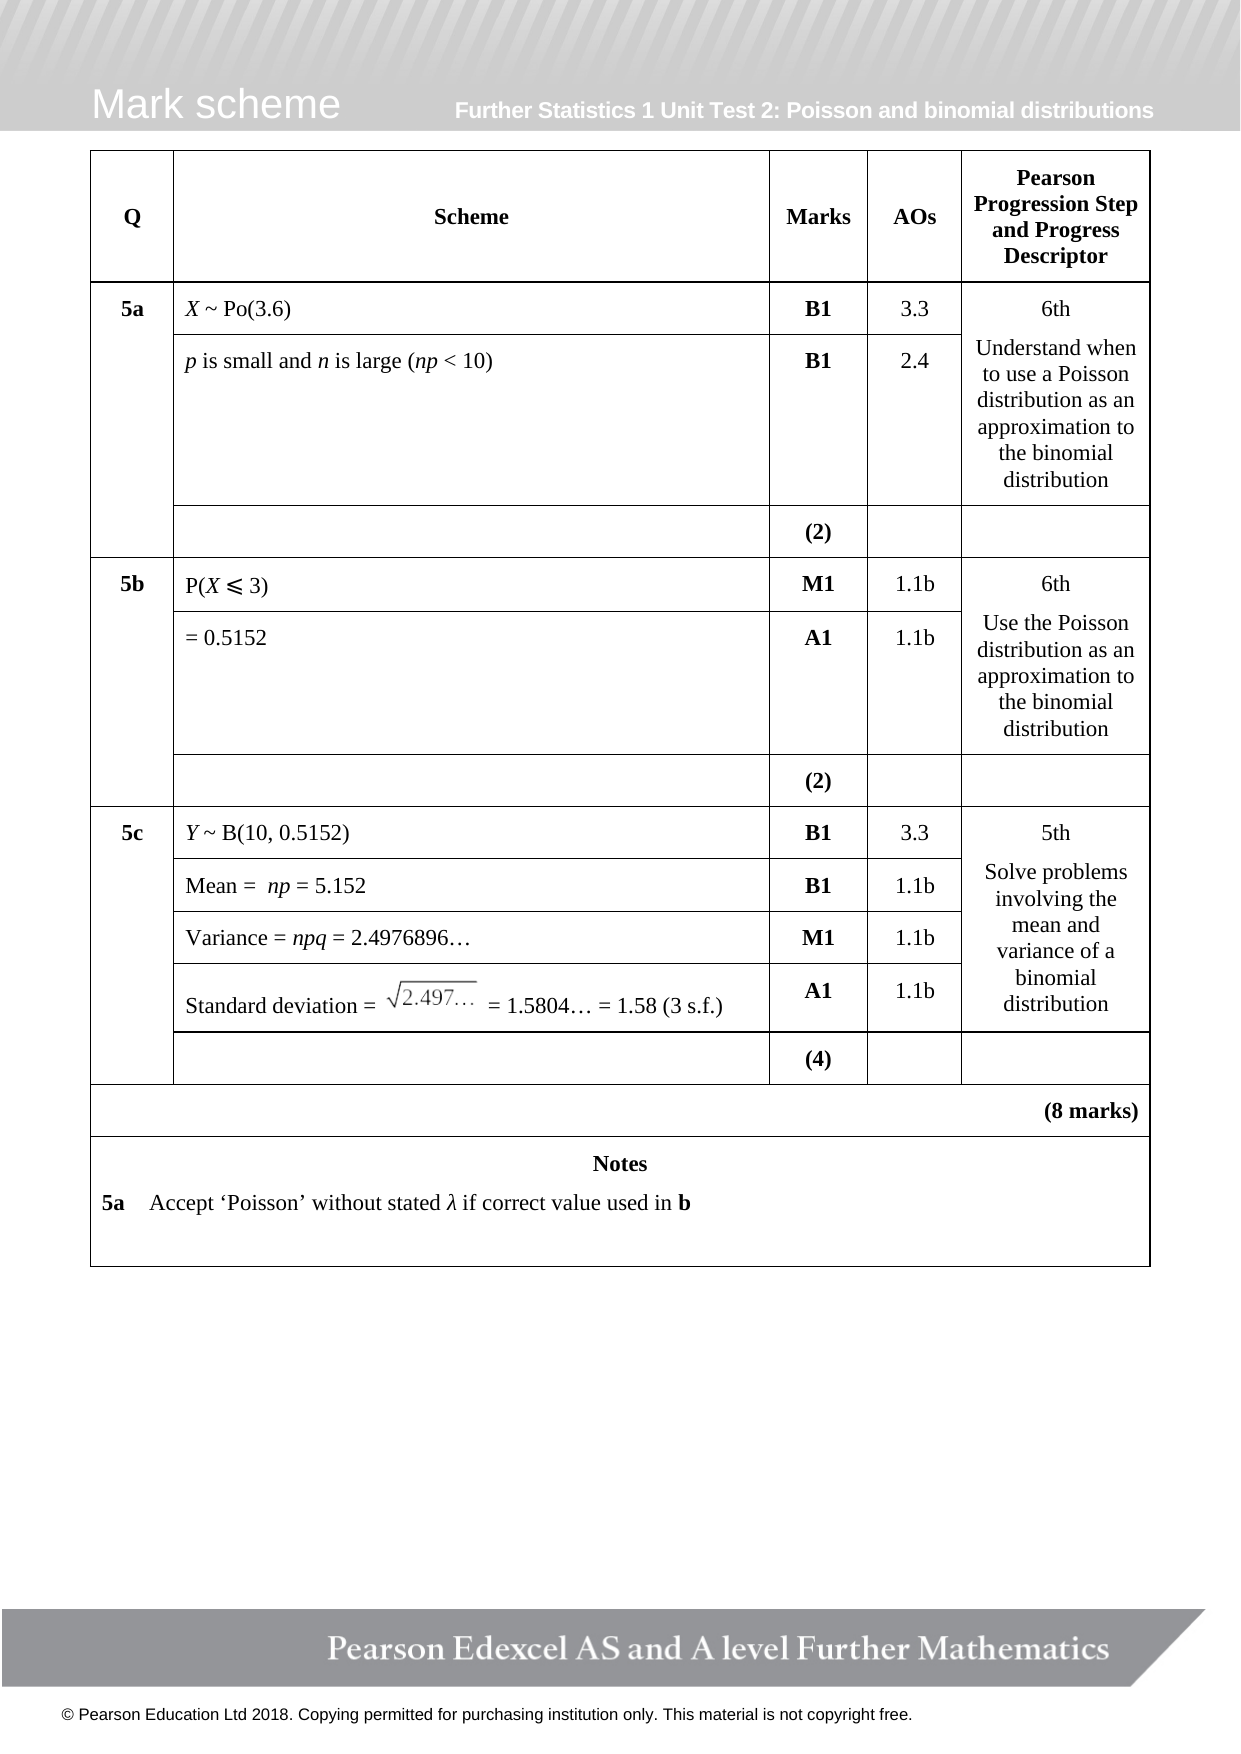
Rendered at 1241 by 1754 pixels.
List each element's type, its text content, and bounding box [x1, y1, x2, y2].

table_cell (2) [770, 506, 867, 557]
table_header AOs [868, 151, 961, 281]
table_cell [962, 506, 1149, 557]
table_cell (2) [770, 755, 867, 806]
table_cell 3.3 [868, 807, 961, 858]
table_header Marks [770, 151, 867, 281]
table_cell 6th Use the Poisson distribution as an approximation to the binomial distribution [962, 558, 1149, 753]
table_cell (8 marks) [91, 1085, 1149, 1136]
table_cell 1.1b [868, 912, 961, 963]
table_cell P(X ⩽ 3) [174, 558, 769, 611]
table_cell [868, 506, 961, 557]
table_cell Mean = np = 5.152 [174, 859, 769, 911]
table_cell [962, 755, 1149, 806]
table_cell = 0.5152 [174, 612, 769, 753]
table_cell 1.1b [868, 558, 961, 611]
table_cell Standard deviation = = 1.5804… = 1.58 (3 s.f.) [174, 964, 769, 1031]
table_cell A1 [770, 964, 867, 1031]
table_cell (4) [770, 1033, 867, 1084]
table_cell [868, 1033, 961, 1084]
table_cell B1 [770, 335, 867, 504]
table_cell [962, 1033, 1149, 1084]
table_cell 1.1b [868, 964, 961, 1031]
table_cell B1 [770, 283, 867, 334]
table_cell A1 [770, 612, 867, 753]
table_cell Notes 5a Accept ‘Poisson’ without stated λ if correct value used in b [91, 1137, 1149, 1266]
table_cell 5a [91, 283, 173, 557]
table_cell B1 [770, 807, 867, 858]
table_cell X ~ Po(3.6) [174, 283, 769, 334]
table_cell [868, 755, 961, 806]
table_cell 5th Solve problems involving the mean and variance of a binomial distribution [962, 807, 1149, 1031]
table_cell Variance = npq = 2.4976896… [174, 912, 769, 963]
table_cell 6th Understand when to use a Poisson distribution as an approximation to the binomial distribution [962, 283, 1149, 504]
table_cell 1.1b [868, 859, 961, 911]
table_header Scheme [174, 151, 769, 281]
table_cell 1.1b [868, 612, 961, 753]
picture [0, 0, 1241, 131]
table_header Pearson Progression Step and Progress Descriptor [962, 151, 1149, 281]
table_cell p is small and n is large (np < 10) [174, 335, 769, 504]
table_cell [174, 755, 769, 806]
table_cell 2.4 [868, 335, 961, 504]
table_cell 3.3 [868, 283, 961, 334]
table_header Q [91, 151, 173, 281]
table_cell 5c [91, 807, 173, 1084]
table_cell 5b [91, 558, 173, 806]
table_cell [174, 1033, 769, 1084]
table_cell [174, 506, 769, 557]
table_cell M1 [770, 912, 867, 963]
table_cell B1 [770, 859, 867, 911]
table_cell M1 [770, 558, 867, 611]
picture [2, 1609, 1241, 1728]
table_cell Y ~ B(10, 0.5152) [174, 807, 769, 858]
